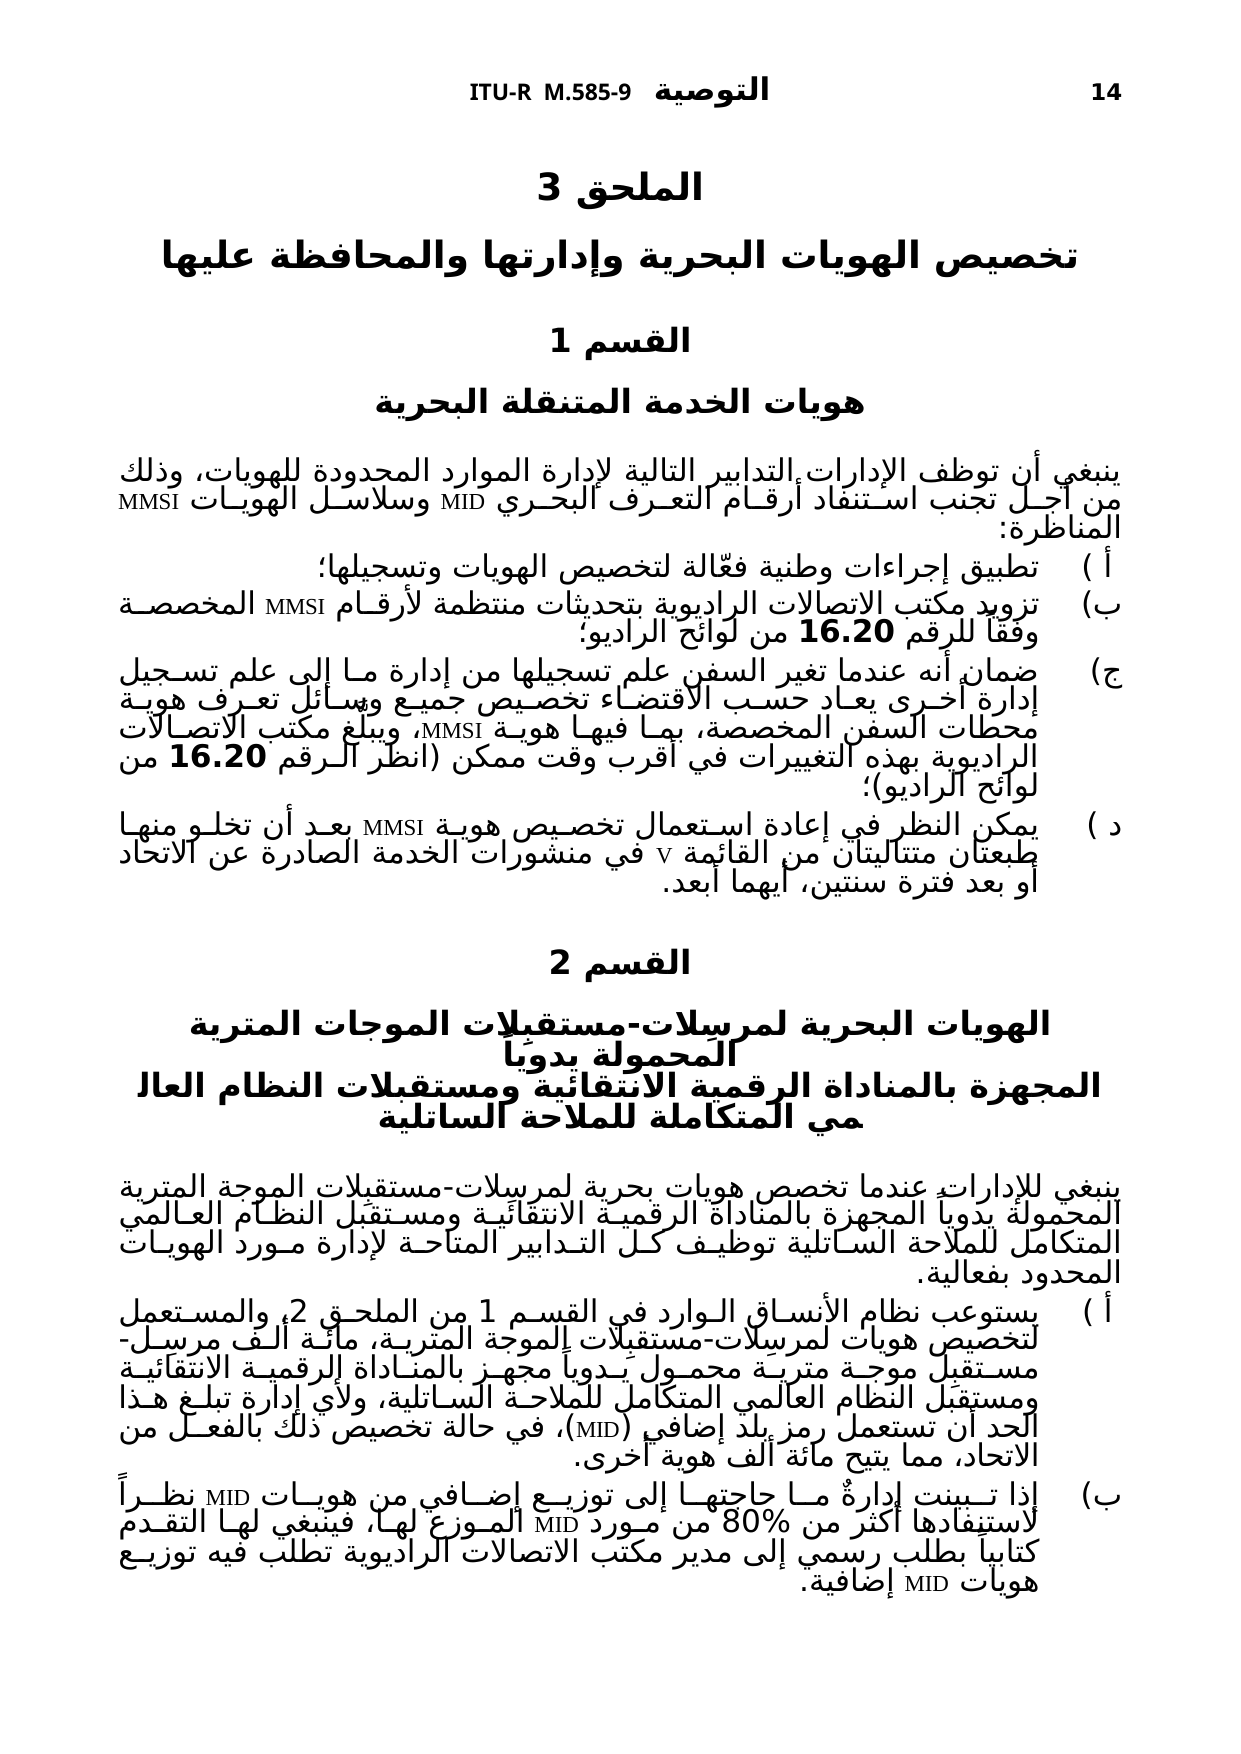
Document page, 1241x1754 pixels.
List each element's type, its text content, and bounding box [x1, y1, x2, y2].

text ب) تزويد مكتب الاتصالات الراديوية بتحديثات منتظمة لأرقام MMSI المخصصة وفقاً للرقم 16.20 من لوائح الراديو؛ [118, 592, 1122, 650]
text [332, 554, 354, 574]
title ينبغي للإدارات عندما تخصص هويات بحرية لمرسِلات-مستقبِلات الموجة المترية المحمولة يدوياً المجهزة بالمناداة الرقمية الانتقائية ومستقبل النظام العالمي المتكامل للملاحة الساتلية توظيف كل التدابير المتاحة لإدارة مورد الهويات المحدود بفعالية. [118, 1174, 1122, 1290]
text أ ) يستوعب نظام الأنساق الوارد في القسم 1 من الملحق 2، والمستعمل لتخصيص هويات لمرسِلات-مستقبِلات الموجة المترية، مائة ألف مرسِل-مستقبِل موجة مترية محمول يدوياً مجهز بالمناداة الرقمية الانتقائية ومستقبل النظام العالمي المتكامل للملاحة الساتلية، ولأي إدارة تبلغ هذا الحد أن تستعمل رمز بلد إضافي (MID)، في حالة تخصيص ذلك بالفعل من الاتحاد، مما يتيح مائة ألف هوية أخرى. [118, 1299, 1122, 1474]
text القسم 2 الهويات البحرية لمرسِلات-مستقبِلات الموجات المترية المحمولة يدوياً المجهزة بالمناداة الرقمية الانتقائية ومستقبلات النظام العال‍مي المتكاملة للملاحة الساتلية [118, 949, 1122, 1136]
text أ ) تطبيق إجراءات وطنية فعّالة لتخصيص الهويات وتسجيلها؛ [977, 554, 1122, 583]
text أ ) تطبيق إجراءات وطنية فعّالة لتخصيص الهويات وتسجيلها؛ [346, 554, 534, 583]
text القسم 1 هويات الخدمة المتنقلة البحرية [118, 328, 1122, 421]
title ينبغي أن توظف الإدارات التدابير التالية لإدارة الموارد المحدودة للهويات، وذلك من أجل تجنب استنفاد أرقام التعرف البحري MID وسلاسل الهويات MMSI المناظرة: [118, 458, 1122, 546]
text د ) يمكن النظر في إعادة استعمال تخصيص هوية MMSI بعد أن تخلو منها طبعتان متتاليتان من القائمة V في منشورات الخدمة الصادرة عن الاتحاد أو بعد فترة سنتين، أيهما أبعد. [118, 812, 1122, 899]
text ب) إذا تبينت إدارةٌ ما حاجتها إلى توزيع إضافي من هويات MID نظراً لاستنفادها أكثر من %80 من مورد MID الموزع لها، فينبغي لها التقدم كتابياً بطلب رسمي إلى مدير مكتب الاتصالات الراديوية تطلب فيه توزيع هويات MID إضافية. [118, 1482, 1122, 1598]
title ال‍ملحق 3 ت‍خصيص الهويات البحرية وإدارتها والمحافظة عليها [118, 173, 1122, 278]
text ج) ضمان أنه عندما تغير السفن علم تسجيلها من إدارة ما إلى علم تسجيل إدارة أخرى يعاد حسب الاقتضاء تخصيص جميع وسائل تعرف هوية محطات السفن المخصصة، بما فيها هوية MMSI، ويبلَّغ مكتب الاتصالات الراديوية بهذه التغييرات في أقرب وقت ممكن (انظر الرقم 16.20 من لوائح الراديو)؛ [118, 658, 1122, 804]
text أ ) تطبيق إجراءات وطنية فعّالة لتخصيص الهويات وتسجيلها؛ [525, 554, 1008, 583]
text أ ) تطبيق إجراءات وطنية فعّالة لتخصيص الهويات وتسجيلها؛ [118, 554, 340, 583]
